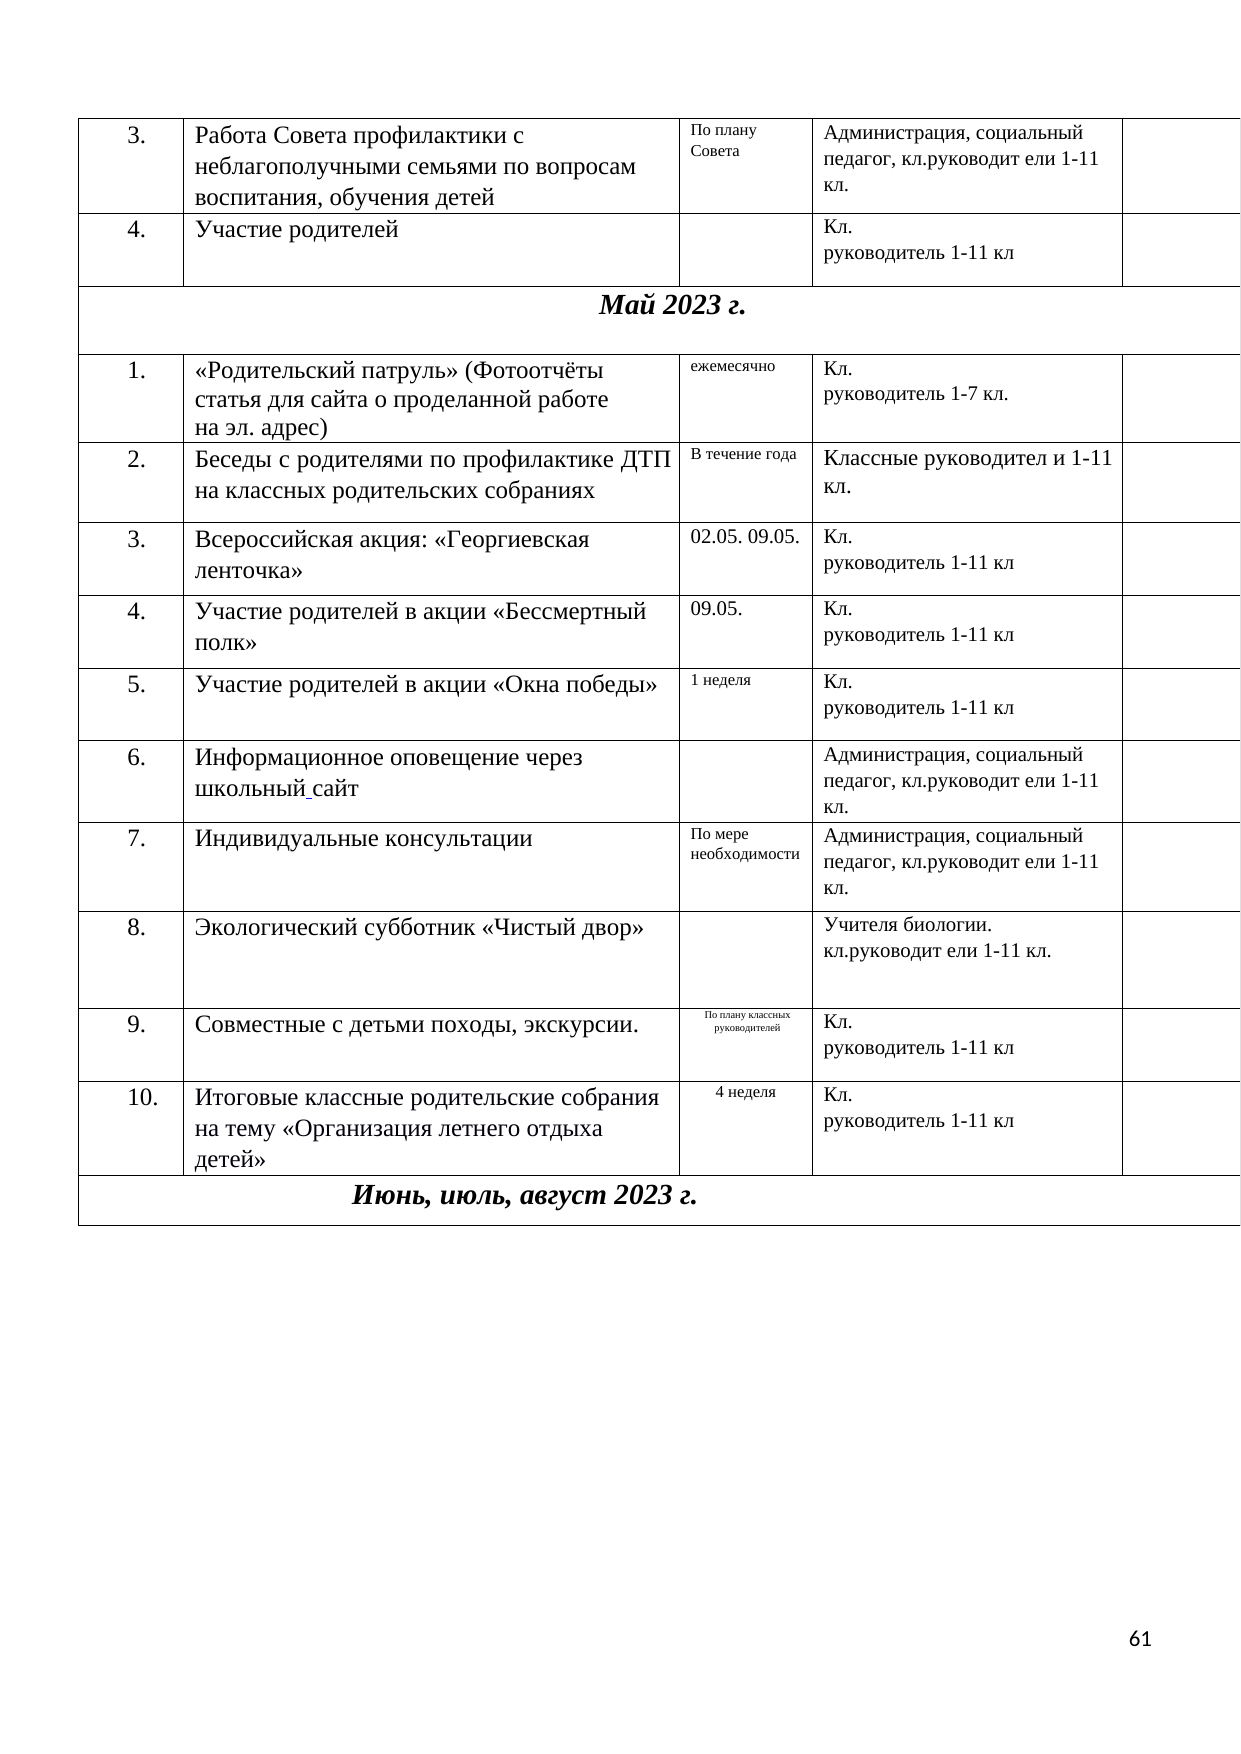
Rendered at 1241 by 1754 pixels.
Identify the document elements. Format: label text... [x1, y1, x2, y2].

table_cell [1123, 741, 1240, 822]
table_cell Участие родителей в акции «Бессмертный полк» [184, 596, 679, 668]
table_cell 4. [79, 214, 183, 286]
table_cell 4. [79, 596, 183, 668]
table_cell По мере необходимости [680, 823, 812, 911]
table_cell [1123, 523, 1240, 595]
table_cell 02.05. 09.05. [680, 523, 812, 595]
table_cell Учителя биологии. кл.руководит ели 1-11 кл. [813, 912, 1122, 1008]
table_cell Индивидуальные консультации [184, 823, 679, 911]
table_cell Кл. руководитель 1-7 кл. [813, 355, 1122, 442]
table_cell [1123, 1082, 1240, 1175]
table_cell [1123, 443, 1240, 522]
table_cell 10. [79, 1082, 183, 1175]
table_cell [1123, 823, 1240, 911]
table_cell 1. [79, 355, 183, 442]
table_cell Участие родителей в акции «Окна победы» [184, 669, 679, 740]
table_cell Экологический субботник «Чистый двор» [184, 912, 679, 1008]
table_cell По плану Совета [680, 119, 812, 213]
table_cell [680, 214, 812, 286]
table_cell [1123, 669, 1240, 740]
table_cell [1123, 596, 1240, 668]
table_cell Кл. руководитель 1-11 кл [813, 1082, 1122, 1175]
table_cell ежемесячно [680, 355, 812, 442]
table_cell 3. [79, 523, 183, 595]
table_cell Работа Совета профилактики с неблагополучными семьями по вопросам воспитания, обучения детей [184, 119, 679, 213]
table_cell [1123, 1009, 1240, 1081]
table_cell [680, 912, 812, 1008]
table_cell Итоговые классные родительские собрания на тему «Организация летнего отдыха детей» [184, 1082, 679, 1175]
table_cell Участие родителей [184, 214, 679, 286]
table_cell По плану классных руководителей [680, 1009, 812, 1081]
table_cell 7. [79, 823, 183, 911]
table_cell 2. [79, 443, 183, 522]
table_cell Кл. руководитель 1-11 кл [813, 669, 1122, 740]
table_cell Кл. руководитель 1-11 кл [813, 596, 1122, 668]
table_cell Классные руководител и 1-11 кл. [813, 443, 1122, 522]
table_cell 09.05. [680, 596, 812, 668]
table_cell 9. [79, 1009, 183, 1081]
table_cell [79, 1176, 183, 1224]
table_cell Кл. руководитель 1-11 кл [813, 214, 1122, 286]
table_cell Совместные с детьми походы, экскурсии. [184, 1009, 679, 1081]
table_cell Информационное оповещение через школьный сайт [184, 741, 679, 822]
table_cell «Родительский патруль» (Фотоотчёты статья для сайта о проделанной работе на эл. адрес) [184, 355, 679, 442]
table_cell Май 2023 г. [79, 287, 1240, 354]
table_cell 4 неделя [680, 1082, 812, 1175]
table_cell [813, 119, 1122, 213]
table_cell Кл. руководитель 1-11 кл [813, 1009, 1122, 1081]
table_cell В течение года [680, 443, 812, 522]
table_cell 5. [79, 669, 183, 740]
table_cell Администрация, социальный педагог, кл.руководит ели 1-11 кл. [813, 741, 1122, 822]
table_cell 3. [79, 119, 183, 213]
table_cell 1 неделя [680, 669, 812, 740]
table_cell Всероссийская акция: «Георгиевская ленточка» [184, 523, 679, 595]
table_cell [1123, 912, 1240, 1008]
table_cell Беседы с родителями по профилактике ДТП на классных родительских собраниях [184, 443, 679, 522]
table_cell Администрация, социальный педагог, кл.руководит ели 1-11 кл. [813, 823, 1122, 911]
table_cell [1123, 119, 1240, 213]
table_cell [1123, 214, 1240, 286]
table_cell 6. [79, 741, 183, 822]
table_cell [1123, 355, 1240, 442]
table_cell Июнь, июль, август 2023 г. [183, 1176, 1240, 1224]
table_cell [680, 741, 812, 822]
table_cell 8. [79, 912, 183, 1008]
table_cell Кл. руководитель 1-11 кл [813, 523, 1122, 595]
